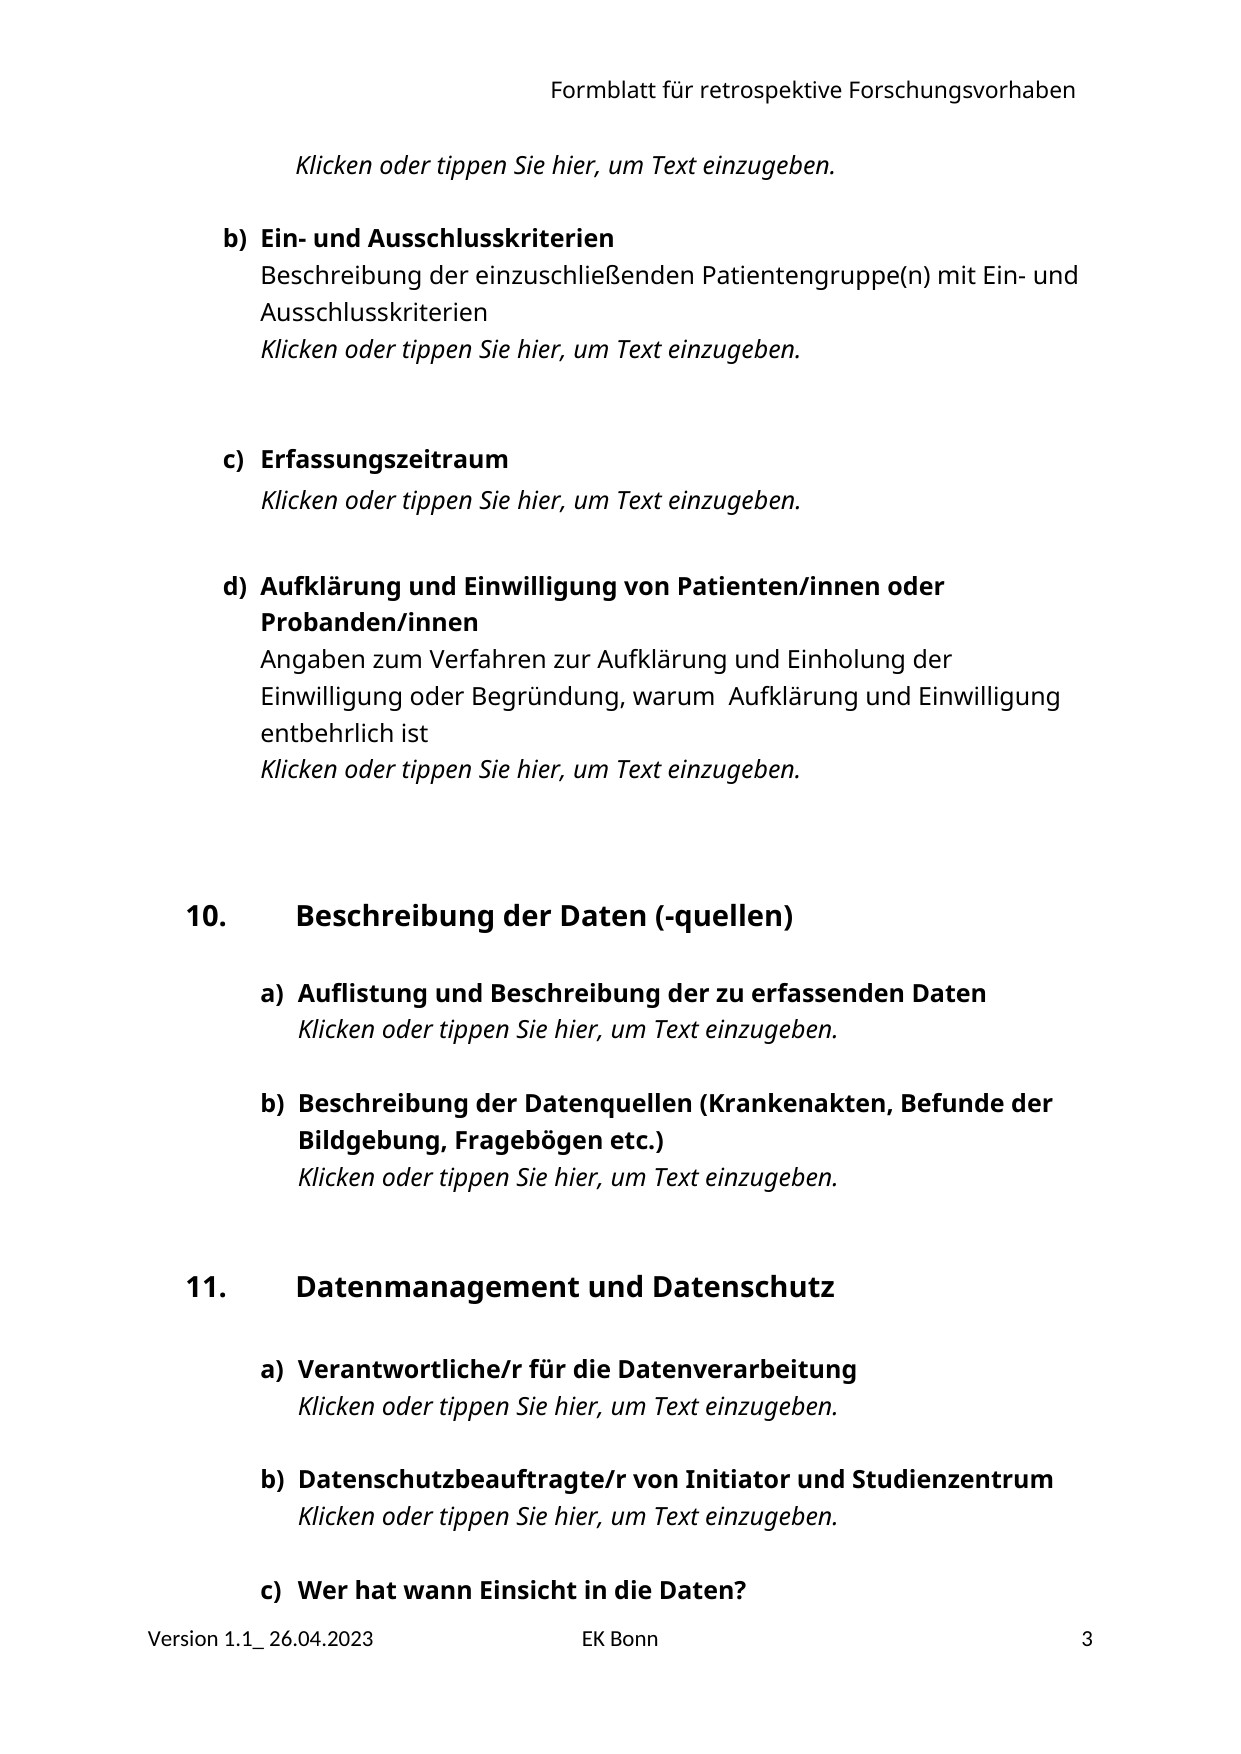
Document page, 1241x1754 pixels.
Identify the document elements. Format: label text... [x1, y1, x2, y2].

list Datenschutzbeauftragte/r von Initiator und Studienzentrum [260, 1462, 1093, 1496]
list Erfassungszeitraum [223, 442, 1093, 476]
list Auflistung und Beschreibung der zu erfassenden Daten [260, 975, 1093, 1009]
list Ein- und Ausschlusskriterien [223, 221, 1093, 255]
list Datenmanagement und Datenschutz [185, 1266, 1093, 1306]
list Verantwortliche/r für die Datenverarbeitung [260, 1352, 1093, 1386]
list Angaben zum Verfahren zur Aufklärung und Einholung der Einwilligung oder Begründung, warum Aufklärung und Einwilligung entbehrlich ist [260, 642, 1093, 749]
list Wer hat wann Einsicht in die Daten? [260, 1572, 1093, 1606]
list Aufklärung und Einwilligung von Patienten/innen oder Probanden/innen [223, 568, 1093, 639]
list Beschreibung der Datenquellen (Krankenakten, Befunde der Bildgebung, Fragebögen etc.) [260, 1086, 1093, 1156]
list Beschreibung der Daten (-quellen) [185, 896, 1093, 935]
text Beschreibung der einzuschließenden Patientengruppe(n) mit Ein- und Ausschlusskriterien [260, 258, 1093, 329]
